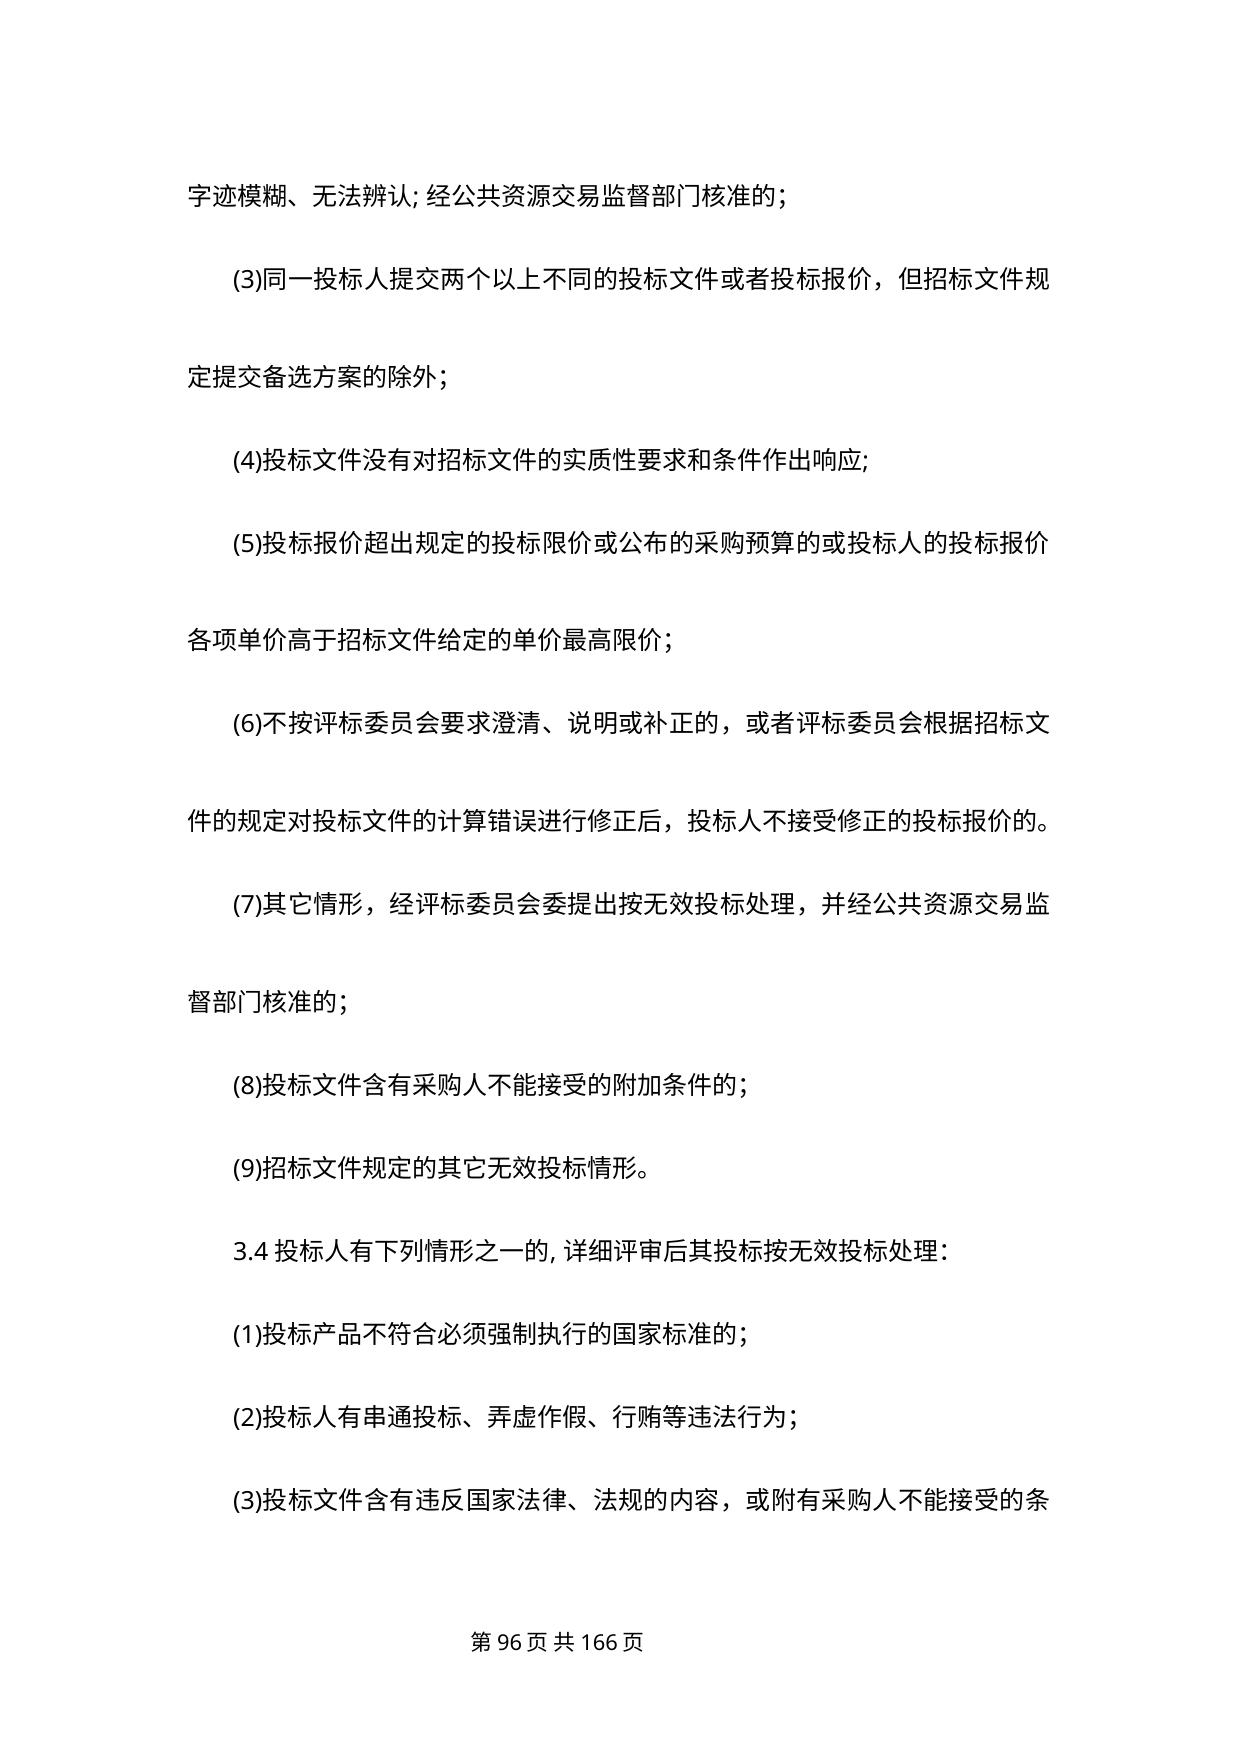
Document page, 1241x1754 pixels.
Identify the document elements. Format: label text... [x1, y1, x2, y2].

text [187, 1466, 1053, 1531]
text (7)其它情形，经评标委员会委提出按无效投标处理，并经公共资源交易监督部门核准的； [187, 870, 1053, 1033]
text (4)投标文件没有对招标文件的实质性要求和条件作出响应; [187, 426, 1053, 491]
text 3.4 投标人有下列情形之一的, 详细评审后其投标按无效投标处理： [187, 1217, 1053, 1282]
text (6)不按评标委员会要求澄清、说明或补正的，或者评标委员会根据招标文件的规定对投标文件的计算错误进行修正后，投标人不接受修正的投标报价的。 [187, 689, 1053, 852]
text (2)投标人有串通投标、弄虚作假、行贿等违法行为； [187, 1383, 1053, 1448]
text (9)招标文件规定的其它无效投标情形。 [187, 1134, 1053, 1199]
text (3)同一投标人提交两个以上不同的投标文件或者投标报价，但招标文件规定提交备选方案的除外； [187, 245, 1053, 408]
text (5)投标报价超出规定的投标限价或公布的采购预算的或投标人的投标报价各项单价高于招标文件给定的单价最高限价； [187, 509, 1053, 671]
text (1)投标产品不符合必须强制执行的国家标准的； [187, 1300, 1053, 1365]
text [187, 162, 1053, 227]
text (8)投标文件含有采购人不能接受的附加条件的； [187, 1051, 1053, 1116]
